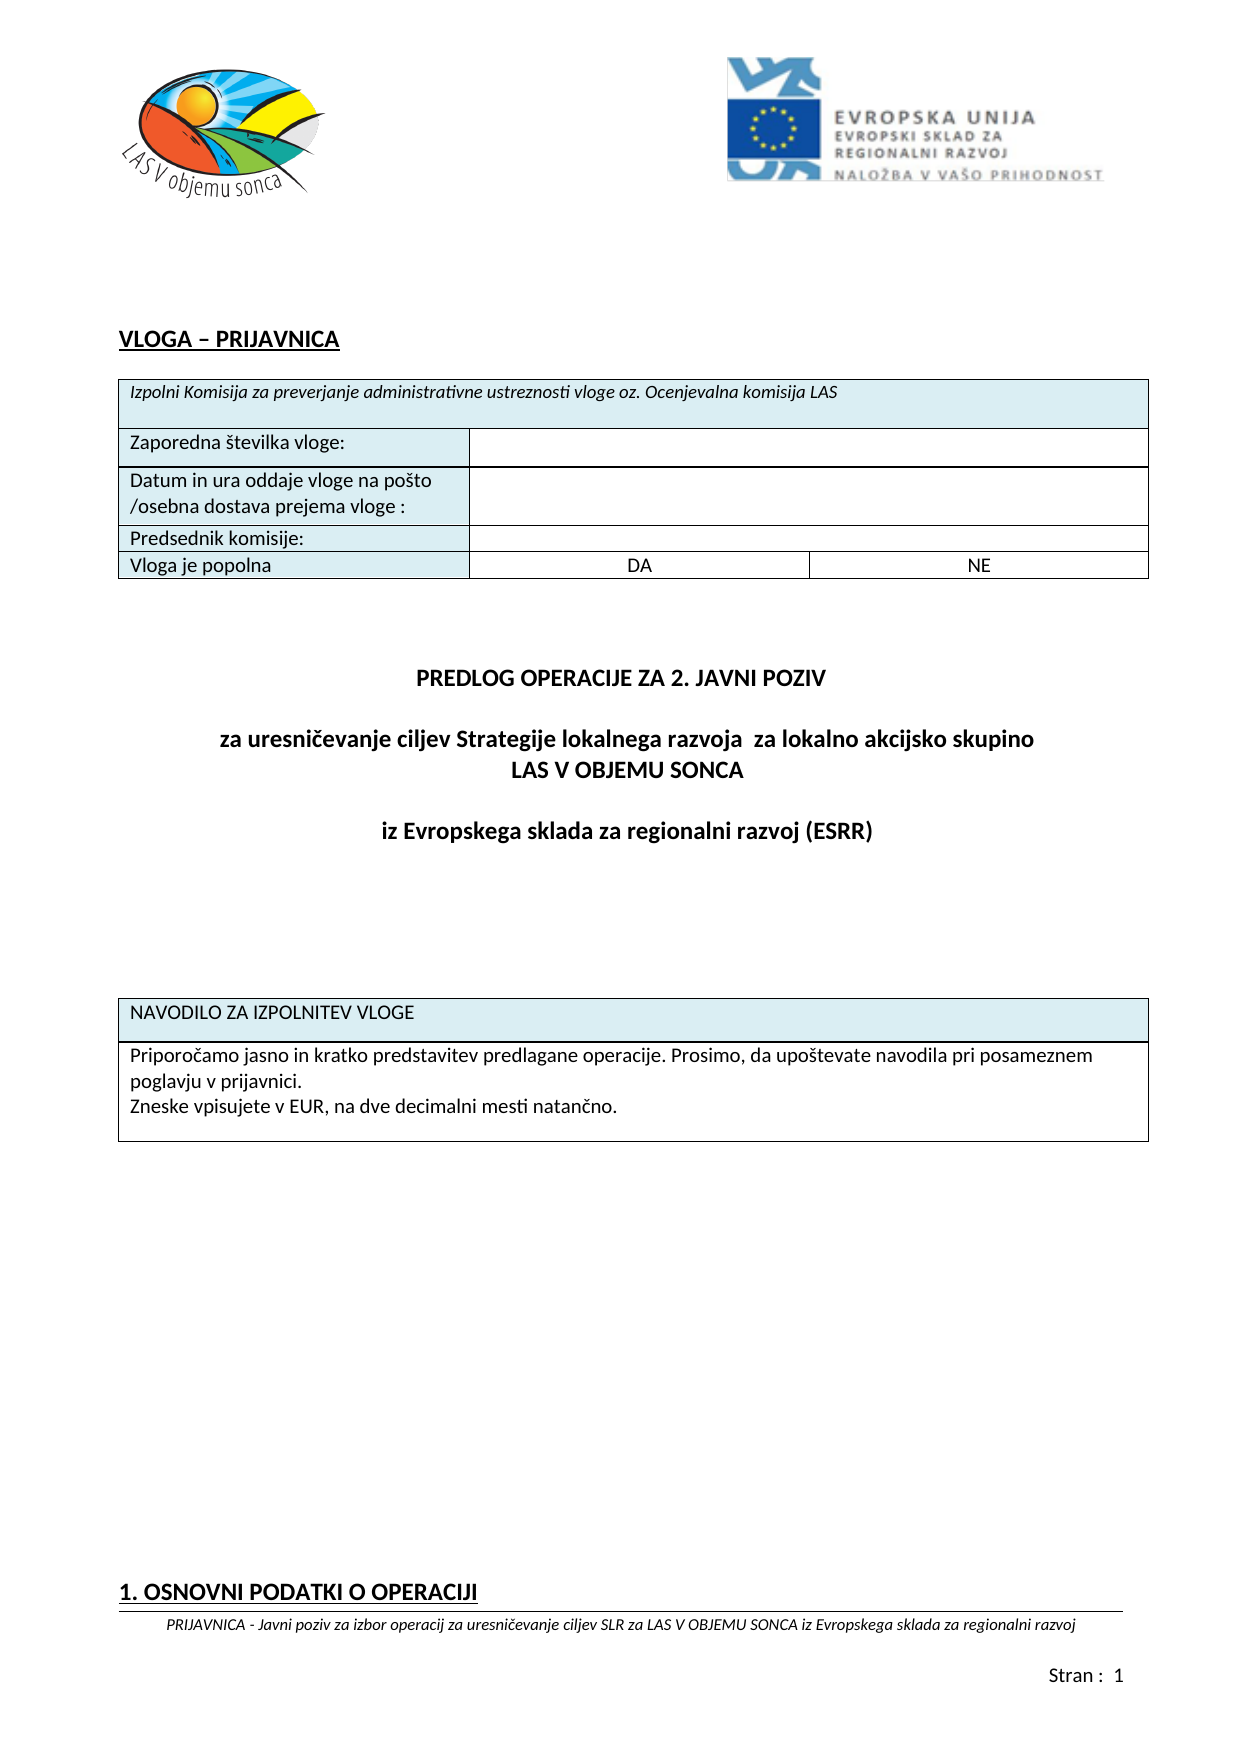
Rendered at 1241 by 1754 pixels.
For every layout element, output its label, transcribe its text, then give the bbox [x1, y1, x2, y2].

table_cell [470, 429, 1148, 466]
table_cell [470, 468, 1148, 524]
table_cell Priporočamo jasno in kratko predstavitev predlagane operacije. Prosimo, da upoštevate navodila pri posameznem poglavju v prijavnici. Zneske vpisujete v EUR, na dve decimalni mesti natančno. [119, 1043, 1148, 1141]
table_cell NE [810, 552, 1148, 577]
table_header Izpolni Komisija za preverjanje administrativne ustreznosti vloge oz. Ocenjevalna komisija LAS [119, 380, 1148, 428]
text LAS V OBJEMU SONCA [131, 754, 1123, 784]
text iz Evropskega sklada za regionalni razvoj (ESRR) [131, 815, 1123, 846]
table_header NAVODILO ZA IZPOLNITEV VLOGE [119, 999, 1148, 1041]
picture [726, 57, 1105, 183]
table_cell [470, 526, 1148, 551]
text VLOGA – PRIJAVNICA [119, 323, 1123, 353]
picture [118, 65, 328, 202]
table_cell DA [470, 552, 809, 577]
text PREDLOG OPERACIJE ZA 2. JAVNI POZIV [119, 662, 1123, 693]
table_cell Vloga je popolna [119, 552, 469, 577]
table_cell Datum in ura oddaje vloge na pošto /osebna dostava prejema vloge : [119, 468, 469, 524]
table_cell Predsednik komisije: [119, 526, 469, 551]
text za uresničevanje ciljev Strategije lokalnega razvoja za lokalno akcijsko skupino [131, 723, 1123, 754]
text 1. OSNOVNI PODATKI O OPERACIJI [119, 1576, 1123, 1607]
table_cell Zaporedna številka vloge: [119, 429, 469, 466]
